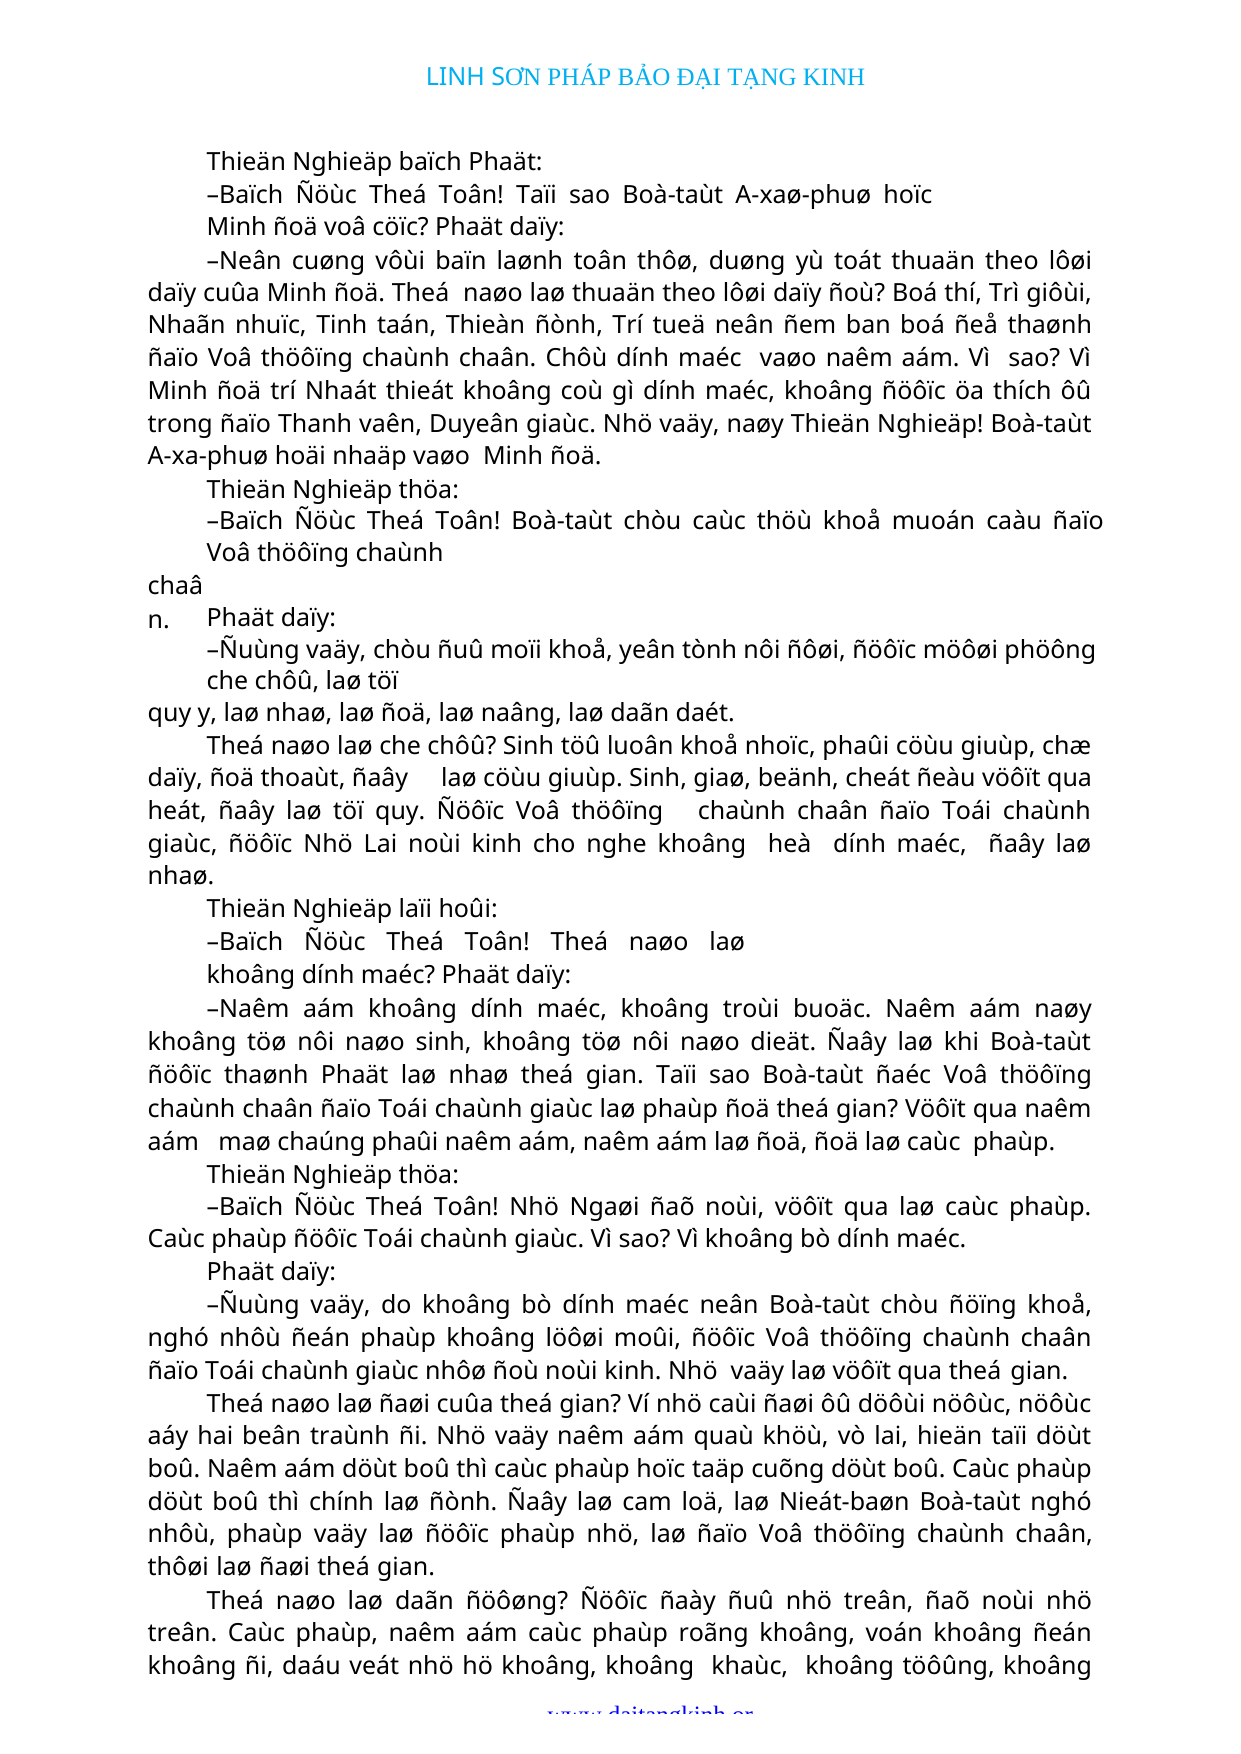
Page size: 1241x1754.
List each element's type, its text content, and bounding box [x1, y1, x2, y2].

text –Baïch Ñöùc Theá Toân! Nhö Ngaøi ñaõ noùi, vöôït qua laø caùc phaùp. Caùc phaùp ñöôïc Toái chaùnh giaùc. Vì sao? Vì khoâng bò dính maéc. [147, 1189, 1093, 1255]
text –Ñuùng vaäy, do khoâng bò dính maéc neân Boà-taùt chòu ñöïng khoå, nghó nhôù ñeán phaùp khoâng löôøi moûi, ñöôïc Voâ thöôïng chaùnh chaân ñaïo Toái chaùnh giaùc nhôø ñoù noùi kinh. Nhö vaäy laø vöôït qua theá gian. [147, 1287, 1093, 1387]
text Thieän Nghieäp thöa: [206, 472, 1105, 504]
text quy y, laø nhaø, laø ñoä, laø naâng, laø daãn daét. [147, 696, 1105, 728]
text Thieän Nghieäp laïi hoûi: [206, 892, 1105, 924]
text –Naêm aám khoâng dính maéc, khoâng troùi buoäc. Naêm aám naøy khoâng töø nôi naøo sinh, khoâng töø nôi naøo dieät. Ñaây laø khi Boà-taùt ñöôïc thaønh Phaät laø nhaø theá gian. Taïi sao Boà-taùt ñaéc Voâ thöôïng chaùnh chaân ñaïo Toái chaùnh giaùc laø phaùp ñoä theá gian? Vöôït qua naêm aám maø chaúng phaûi naêm aám, naêm aám laø ñoä, ñoä laø caùc phaùp. [147, 991, 1093, 1158]
text –Baïch Ñöùc Theá Toân! Taïi sao Boà-taùt A-xaø-phuø hoïc Minh ñoä voâ cöïc? Phaät daïy: [206, 177, 933, 243]
text –Baïch Ñöùc Theá Toân! Theá naøo laø khoâng dính maéc? Phaät daïy: [206, 924, 745, 991]
text –Baïch Ñöùc Theá Toân! Boà-taùt chòu caùc thöù khoå muoán caàu ñaïo Voâ thöôïng chaùnh [206, 504, 1105, 568]
text –Ñuùng vaäy, chòu ñuû moïi khoå, yeân tònh nôi ñôøi, ñöôïc möôøi phöông che chôû, laø töï [207, 633, 1105, 696]
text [147, 1584, 1093, 1682]
text Thieän Nghieäp baïch Phaät: [206, 145, 1105, 177]
text Phaät daïy: [206, 1255, 1105, 1287]
text chaân. [147, 568, 205, 636]
text Theá naøo laø che chôû? Sinh töû luoân khoå nhoïc, phaûi cöùu giuùp, chæ daïy, ñoä thoaùt, ñaây laø cöùu giuùp. Sinh, giaø, beänh, cheát ñeàu vöôït qua heát, ñaây laø töï quy. Ñöôïc Voâ thöôïng chaùnh chaân ñaïo Toái chaùnh giaùc, ñöôïc Nhö Lai noùi kinh cho nghe khoâng heà dính maéc, ñaây laø nhaø. [147, 728, 1093, 892]
text Thieän Nghieäp thöa: [206, 1158, 1105, 1189]
text Phaät daïy: [207, 601, 1105, 633]
text Theá naøo laø ñaøi cuûa theá gian? Ví nhö caùi ñaøi ôû döôùi nöôùc, nöôùc aáy hai beân traùnh ñi. Nhö vaäy naêm aám quaù khöù, vò lai, hieän taïi döùt boû. Naêm aám döùt boû thì caùc phaùp hoïc taäp cuõng döùt boû. Caùc phaùp döùt boû thì chính laø ñònh. Ñaây laø cam loä, laø Nieát-baøn Boà-taùt nghó nhôù, phaùp vaäy laø ñöôïc phaùp nhö, laø ñaïo Voâ thöôïng chaùnh chaân, thôøi laø ñaøi theá gian. [147, 1387, 1093, 1583]
text –Neân cuøng vôùi baïn laønh toân thôø, duøng yù toát thuaän theo lôøi daïy cuûa Minh ñoä. Theá naøo laø thuaän theo lôøi daïy ñoù? Boá thí, Trì giôùi, Nhaãn nhuïc, Tinh taán, Thieàn ñònh, Trí tueä neân ñem ban boá ñeå thaønh ñaïo Voâ thöôïng chaùnh chaân. Chôù dính maéc vaøo naêm aám. Vì sao? Vì Minh ñoä trí Nhaát thieát khoâng coù gì dính maéc, khoâng ñöôïc öa thích ôû trong ñaïo Thanh vaên, Duyeân giaùc. Nhö vaäy, naøy Thieän Nghieäp! Boà-taùt A-xa-phuø hoäi nhaäp vaøo Minh ñoä. [147, 243, 1093, 472]
